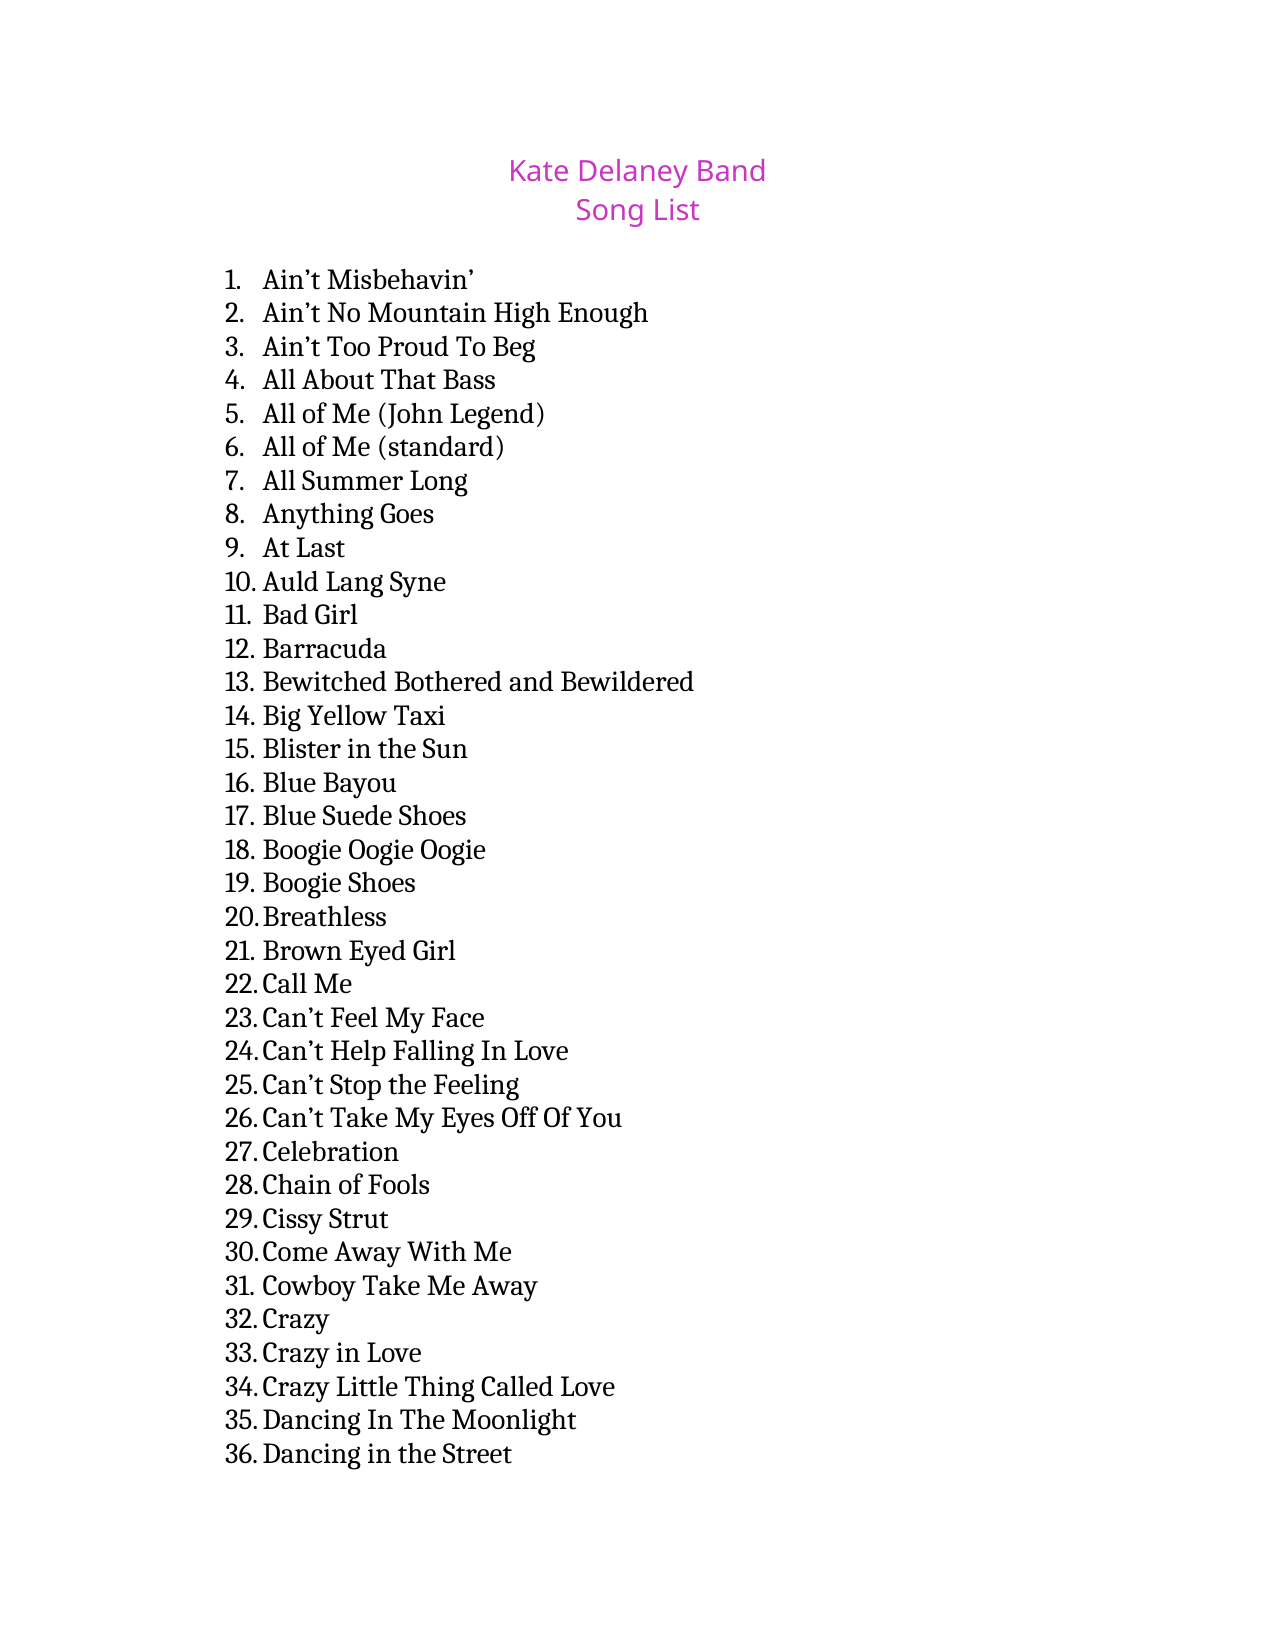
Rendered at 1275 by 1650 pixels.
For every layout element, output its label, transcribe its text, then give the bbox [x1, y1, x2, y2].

list Blue Suede Shoes [225, 799, 1087, 833]
list Come Away With Me [225, 1236, 1087, 1269]
list At Last [225, 531, 1087, 565]
list Blister in the Sun [225, 732, 1087, 766]
list Call Me [225, 967, 1087, 1001]
list Crazy Little Thing Called Love [225, 1370, 1087, 1403]
list Crazy in Love [225, 1336, 1087, 1370]
list Breathless [225, 900, 1087, 934]
list Crazy [225, 1303, 1087, 1336]
list Can’t Feel My Face [225, 1001, 1087, 1034]
list All About That Bass [225, 363, 1087, 397]
list Dancing In The Moonlight [225, 1403, 1087, 1437]
list Can’t Help Falling In Love [225, 1034, 1087, 1068]
list Can’t Stop the Feeling [225, 1068, 1087, 1101]
list Can’t Take My Eyes Off Of You [225, 1101, 1087, 1135]
list Cissy Strut [225, 1202, 1087, 1236]
list Brown Eyed Girl [225, 934, 1087, 967]
list Cowboy Take Me Away [225, 1269, 1087, 1303]
list All of Me (standard) [225, 431, 1087, 464]
list Boogie Oogie Oogie [225, 833, 1087, 867]
list Ain’t Too Proud To Beg [225, 330, 1087, 363]
list Ain’t No Mountain High Enough [225, 296, 1087, 330]
list Bewitched Bothered and Bewildered [225, 665, 1087, 699]
list All of Me (John Legend) [225, 397, 1087, 431]
list Anything Goes [225, 498, 1087, 531]
list All Summer Long [225, 464, 1087, 498]
list Ain’t Misbehavin’ [225, 263, 1087, 296]
list Boogie Shoes [225, 867, 1087, 900]
text Kate Delaney Band [187, 150, 1087, 190]
list Celebration [225, 1135, 1087, 1168]
list Auld Lang Syne [225, 565, 1087, 598]
list Blue Bayou [225, 766, 1087, 799]
list Barracuda [225, 632, 1087, 665]
list Bad Girl [225, 598, 1087, 632]
list Big Yellow Taxi [225, 699, 1087, 732]
text Song List [187, 190, 1087, 229]
list Dancing in the Street [225, 1437, 1087, 1470]
list Chain of Fools [225, 1168, 1087, 1202]
